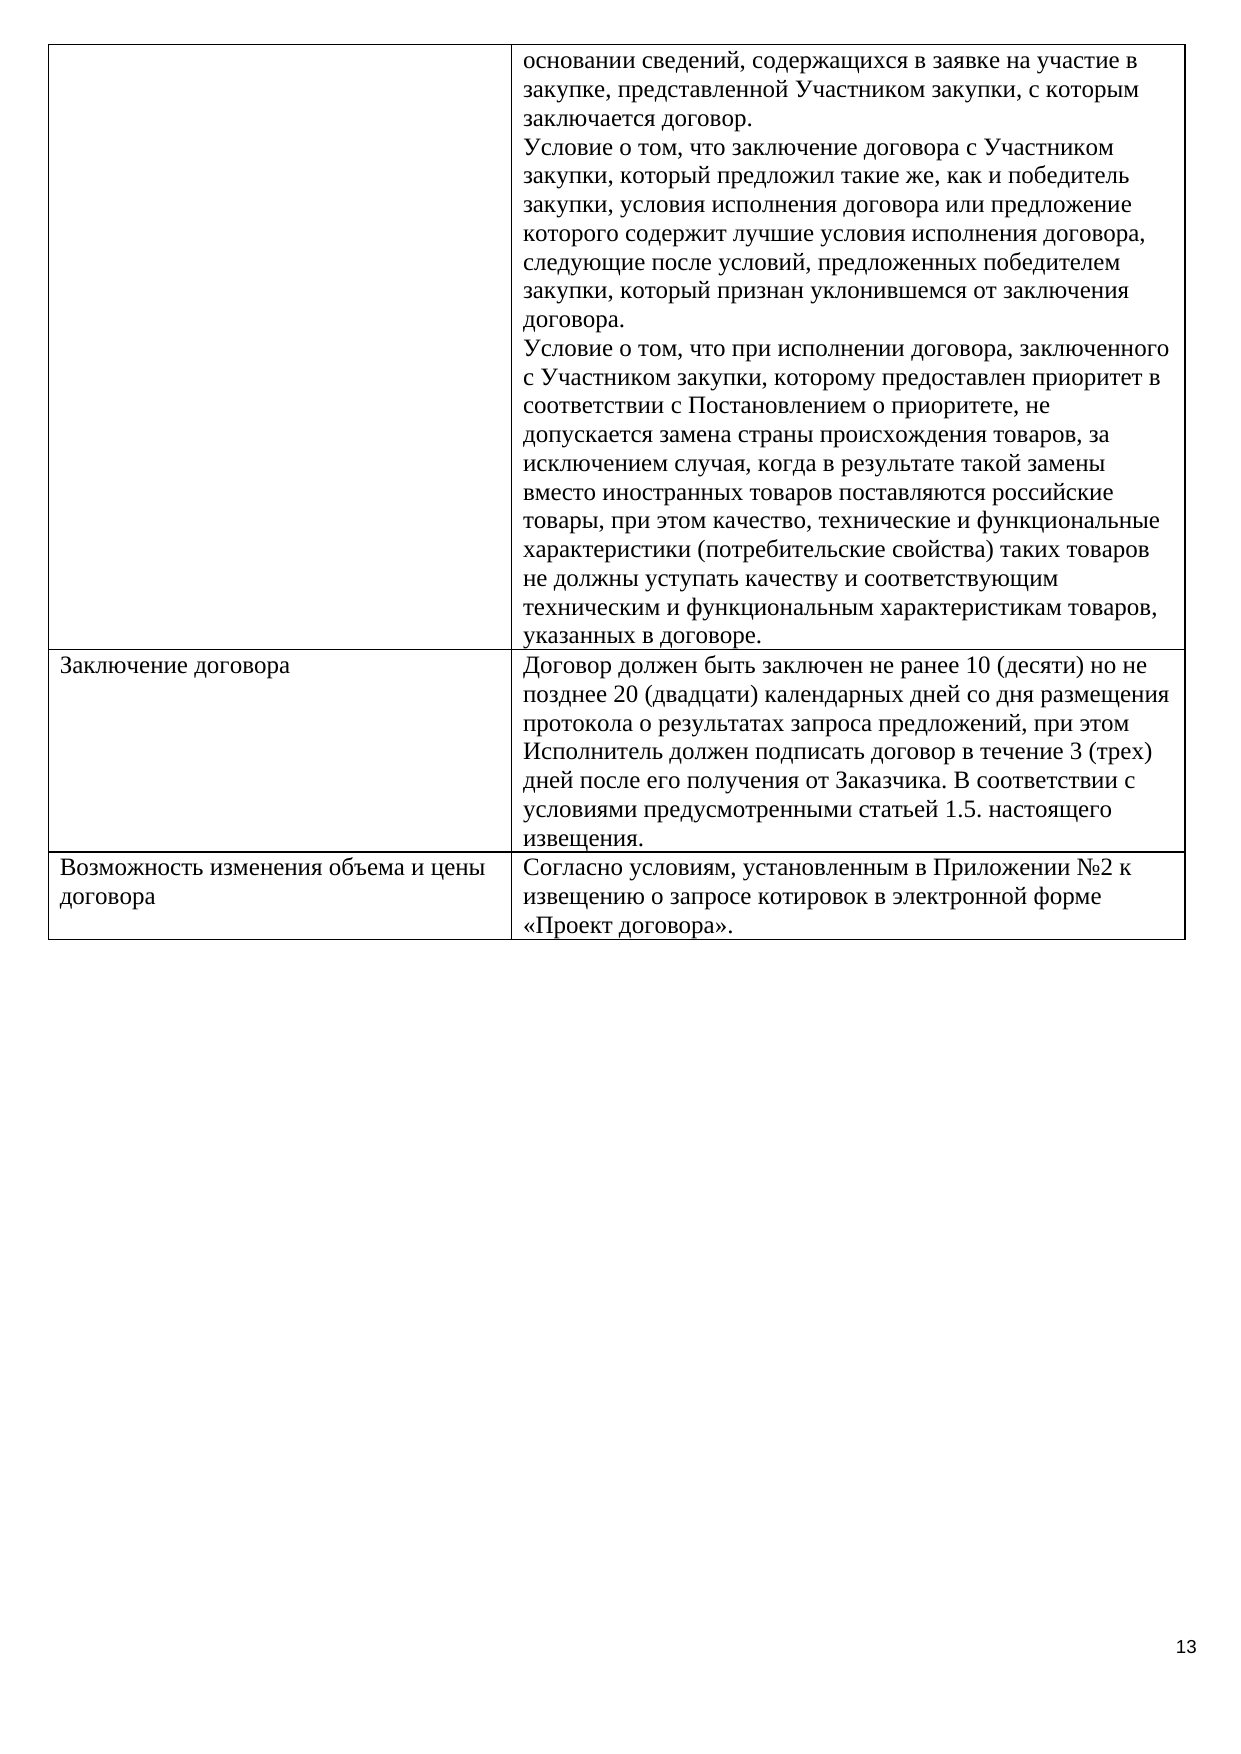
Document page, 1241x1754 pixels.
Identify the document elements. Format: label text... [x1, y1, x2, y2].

table_cell Договор должен быть заключен не ранее 10 (десяти) но не позднее 20 (двадцати) календарных дней со дня размещения протокола о результатах запроса предложений, при этом Исполнитель должен подписать договор в течение 3 (трех) дней после его получения от Заказчика. В соответствии с условиями предусмотренными статьей 1.5. настоящего извещения. [512, 650, 1184, 851]
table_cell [512, 45, 1184, 649]
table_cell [49, 45, 511, 649]
table_cell Заключение договора [49, 650, 511, 851]
table_cell Возможность изменения объема и цены договора [49, 853, 511, 939]
table_cell Согласно условиям, установленным в Приложении №2 к извещению о запросе котировок в электронной форме «Проект договора». [512, 853, 1184, 939]
